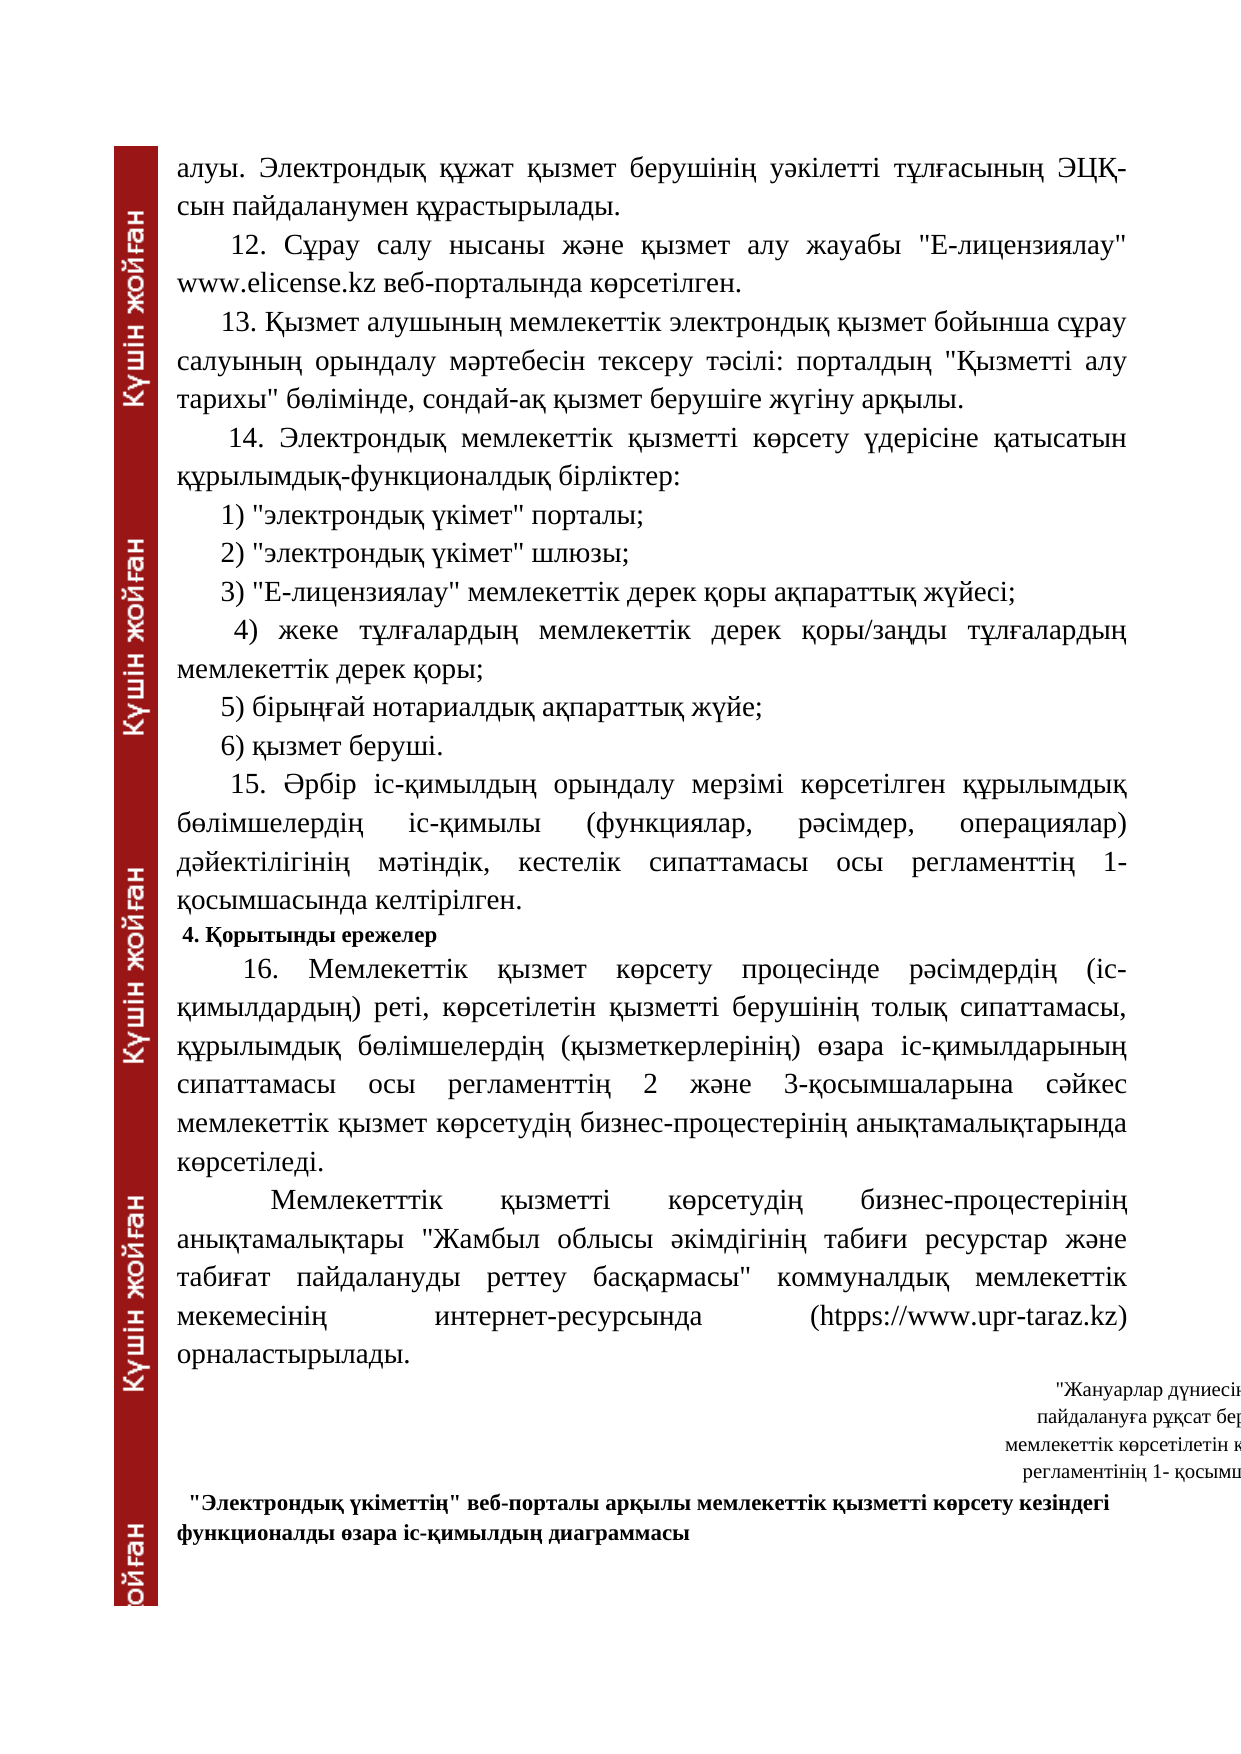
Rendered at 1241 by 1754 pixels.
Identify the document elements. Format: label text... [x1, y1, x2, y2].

picture [114, 415, 158, 420]
text 14. Электрондық мемлекеттік қызметті көрсету үдерісіне қатысатын құрылымдық-функционалдық бірліктер: [112, 420, 1128, 492]
picture [114, 146, 158, 150]
text 16. Мемлекеттік қызмет көрсету процесінде рәсімдердің (іс-қимылдардың) реті, көрсетілетін қызметті берушінің толық сипаттамасы, құрылымдық бөлімшелердің (қызметкерлерінің) өзара іс-қимылдарының сипаттамасы осы регламенттің 2 және 3-қосымшаларына сәйкес мемлекеттік қызмет көрсетудің бизнес-процестерінің анықтамалықтарында көрсетіледі. [112, 951, 1128, 1177]
picture [114, 492, 158, 497]
table_header [101, 1375, 912, 1489]
picture [114, 607, 158, 612]
text 5) бірыңғай нотариалдық ақпараттық жүйе; [112, 689, 1128, 723]
picture [114, 762, 158, 767]
picture [114, 222, 158, 227]
text Мемлекетттік қызметті көрсетудің бизнес-процестерінің анықтамалықтары "Жамбыл облысы әкімдігінің табиғи ресурстар және табиғат пайдалануды реттеу басқармасы" коммуналдық мемлекеттік мекемесінің интернет-ресурсында (htpps://www.upr-taraz.kz) орналастырылады. [112, 1182, 1128, 1370]
text 6) қызмет беруші. [112, 728, 1128, 762]
table_header "Жануарлар дүниесін пайдалануға рұқсат беру" мемлекеттік көрсетілетін қызмет регламентінің 1- қосымшасы [912, 1375, 1240, 1489]
picture [114, 947, 158, 951]
text 12. Сұрау салу нысаны және қызмет алу жауабы "Е-лицензиялау" www.elicense.kz веб-порталында көрсетілген. [112, 227, 1128, 299]
picture [114, 299, 158, 304]
text 15. Әрбір іс-қимылдың орындалу мерзімі көрсетілген құрылымдық бөлімшелердің іс-қимылы (функциялар, рәсімдер, операциялар) дәйектілігінің мәтіндік, кестелік сипаттамасы осы регламенттің 1-қосымшасында келтірілген. [112, 767, 1128, 916]
picture [114, 684, 158, 689]
text 3) "Е-лицензиялау" мемлекеттік дерек қоры ақпараттық жүйесі; [112, 574, 1128, 607]
picture [114, 1370, 158, 1375]
text 13. Қызмет алушының мемлекеттік электрондық қызмет бойынша сұрау салуының орындалу мәртебесін тексеру тәсілі: порталдың "Қызметті алу тарихы" бөлімінде, сондай-ақ қызмет берушіге жүгіну арқылы. [112, 304, 1128, 415]
text 2) "электрондық үкімет" шлюзы; [112, 535, 1128, 569]
picture [114, 1545, 158, 1606]
picture [114, 530, 158, 535]
picture [114, 916, 158, 921]
picture [114, 1177, 158, 1182]
text 4. Қорытынды ережелер [112, 921, 1128, 947]
picture [114, 723, 158, 728]
text "Электрондық үкіметтің" веб-порталы арқылы мемлекеттік қызметті көрсету кезіндегі функционалды өзара іс-қимылдың диаграммасы [112, 1489, 1128, 1545]
text 4) жеке тұлғалардың мемлекеттік дерек қоры/заңды тұлғалардың мемлекеттік дерек қоры; [112, 612, 1128, 684]
picture [114, 569, 158, 574]
text 1) "электрондық үкімет" порталы; [112, 497, 1128, 530]
